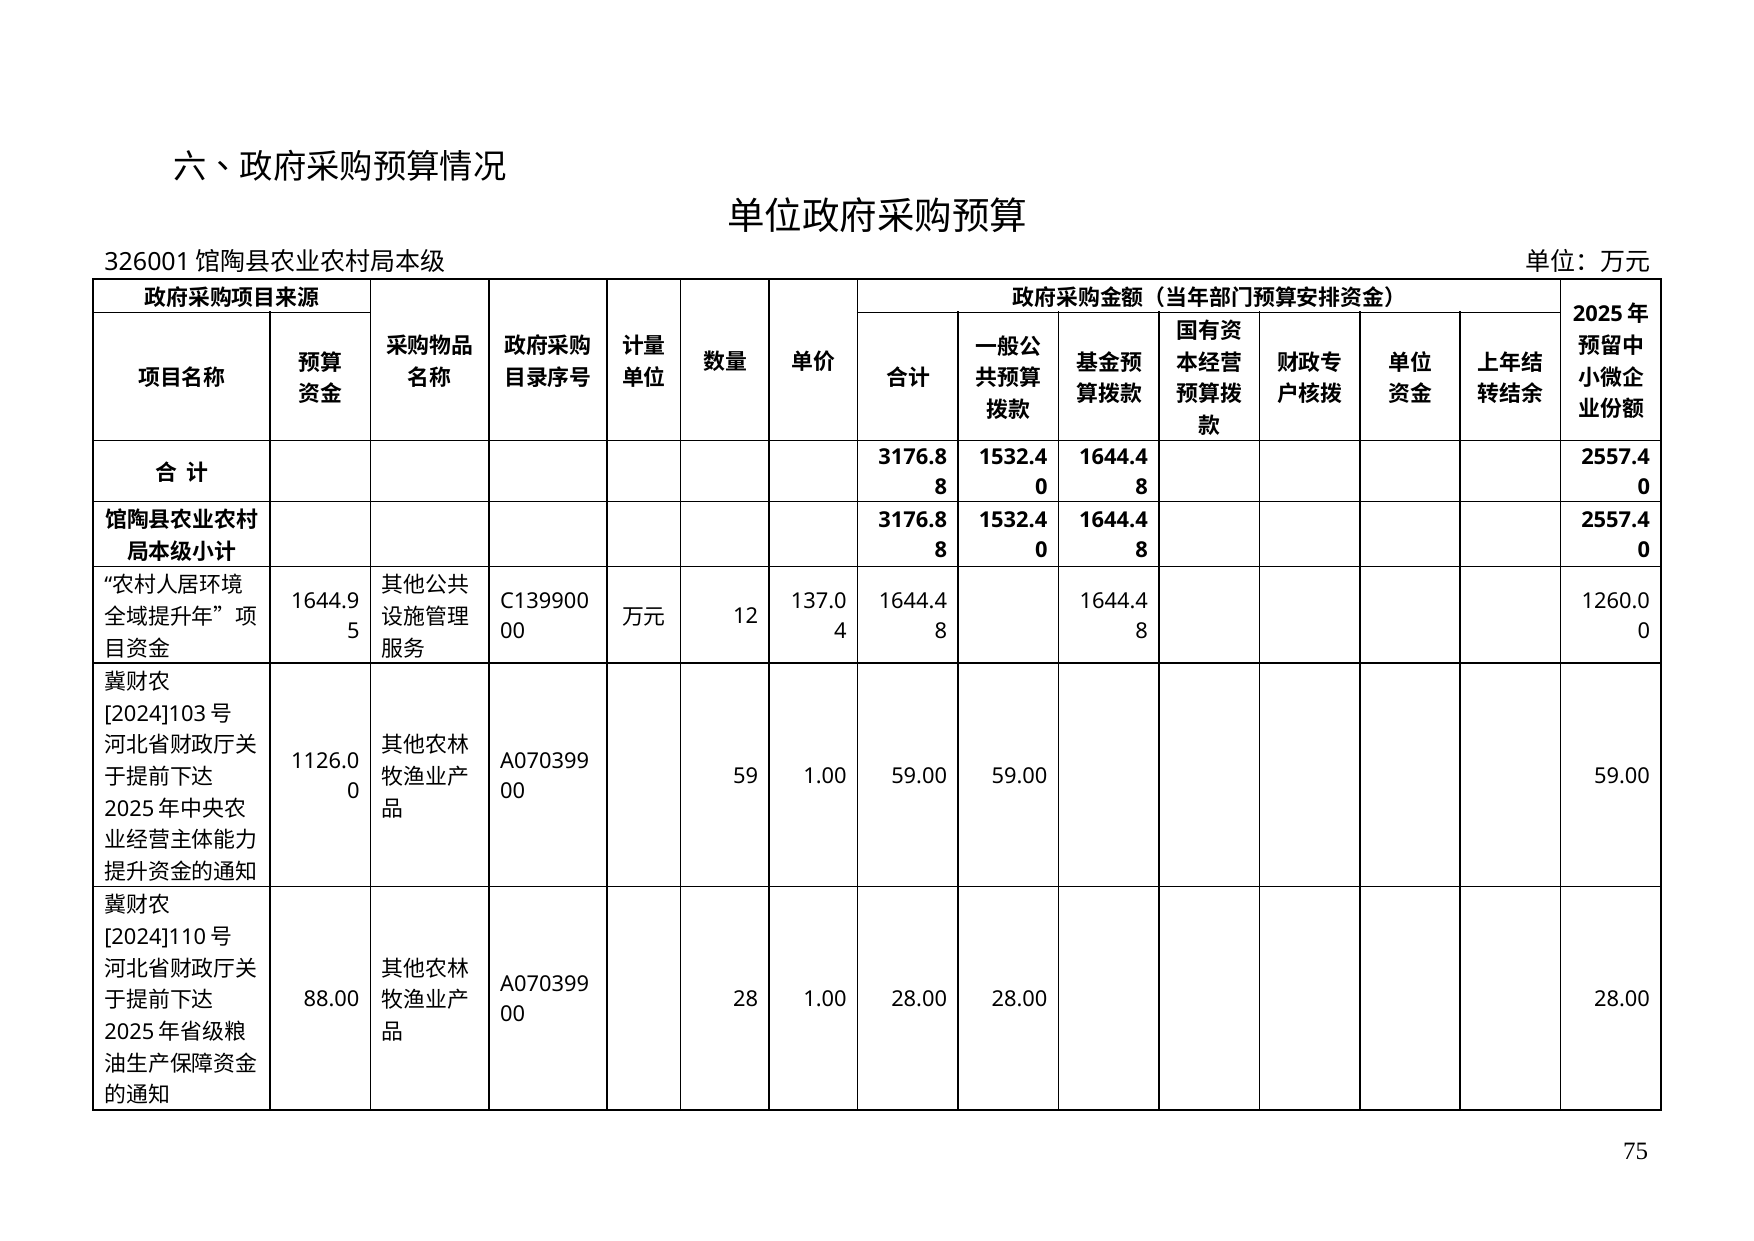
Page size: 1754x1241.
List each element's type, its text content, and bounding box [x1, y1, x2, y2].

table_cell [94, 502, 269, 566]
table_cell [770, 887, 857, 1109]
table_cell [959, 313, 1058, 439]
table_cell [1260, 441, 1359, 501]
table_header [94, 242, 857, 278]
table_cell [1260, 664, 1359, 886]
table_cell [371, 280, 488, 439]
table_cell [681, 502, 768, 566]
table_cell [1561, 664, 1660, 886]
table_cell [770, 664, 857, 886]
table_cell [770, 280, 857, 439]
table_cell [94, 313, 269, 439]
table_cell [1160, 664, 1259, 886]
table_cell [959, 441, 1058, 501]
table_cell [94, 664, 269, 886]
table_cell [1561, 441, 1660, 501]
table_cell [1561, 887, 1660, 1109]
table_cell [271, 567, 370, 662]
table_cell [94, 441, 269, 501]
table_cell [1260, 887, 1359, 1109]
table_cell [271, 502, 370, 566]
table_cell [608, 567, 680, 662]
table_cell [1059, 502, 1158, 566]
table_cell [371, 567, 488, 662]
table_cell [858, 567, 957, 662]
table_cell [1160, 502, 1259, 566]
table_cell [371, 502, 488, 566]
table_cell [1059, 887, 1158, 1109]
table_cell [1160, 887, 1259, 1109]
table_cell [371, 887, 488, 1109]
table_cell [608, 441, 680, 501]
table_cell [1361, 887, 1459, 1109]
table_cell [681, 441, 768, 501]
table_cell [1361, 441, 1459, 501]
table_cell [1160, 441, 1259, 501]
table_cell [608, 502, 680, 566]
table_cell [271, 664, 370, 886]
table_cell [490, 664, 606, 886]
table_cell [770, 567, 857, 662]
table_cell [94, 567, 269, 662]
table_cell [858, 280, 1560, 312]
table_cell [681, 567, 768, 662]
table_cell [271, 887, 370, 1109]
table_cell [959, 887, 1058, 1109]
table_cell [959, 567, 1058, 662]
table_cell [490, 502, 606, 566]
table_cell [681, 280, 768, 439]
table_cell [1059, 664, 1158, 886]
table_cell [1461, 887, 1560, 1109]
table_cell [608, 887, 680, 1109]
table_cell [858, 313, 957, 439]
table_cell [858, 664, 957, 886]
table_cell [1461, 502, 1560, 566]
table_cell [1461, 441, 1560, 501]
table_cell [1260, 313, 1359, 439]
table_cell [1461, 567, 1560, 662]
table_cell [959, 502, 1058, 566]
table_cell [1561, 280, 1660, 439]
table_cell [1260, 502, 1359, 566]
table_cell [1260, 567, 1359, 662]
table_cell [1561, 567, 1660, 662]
text 单位政府采购预算 [106, 189, 1648, 240]
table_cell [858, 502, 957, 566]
text 六、政府采购预算情况 [106, 143, 1648, 188]
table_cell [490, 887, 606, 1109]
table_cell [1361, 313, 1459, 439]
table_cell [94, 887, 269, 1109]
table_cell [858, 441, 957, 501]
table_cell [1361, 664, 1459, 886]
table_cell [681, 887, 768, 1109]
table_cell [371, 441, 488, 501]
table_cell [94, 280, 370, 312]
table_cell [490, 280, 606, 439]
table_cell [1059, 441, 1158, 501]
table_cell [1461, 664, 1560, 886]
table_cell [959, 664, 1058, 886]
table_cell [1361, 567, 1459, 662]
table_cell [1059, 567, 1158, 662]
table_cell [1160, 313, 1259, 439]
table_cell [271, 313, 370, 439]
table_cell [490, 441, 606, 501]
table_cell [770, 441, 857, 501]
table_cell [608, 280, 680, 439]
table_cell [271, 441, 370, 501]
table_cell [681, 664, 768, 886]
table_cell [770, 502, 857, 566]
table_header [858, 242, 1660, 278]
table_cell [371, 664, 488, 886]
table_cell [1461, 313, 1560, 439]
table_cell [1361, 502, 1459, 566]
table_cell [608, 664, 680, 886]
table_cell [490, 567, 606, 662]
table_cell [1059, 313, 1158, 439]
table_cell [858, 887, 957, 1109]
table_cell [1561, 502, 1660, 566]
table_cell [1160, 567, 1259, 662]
